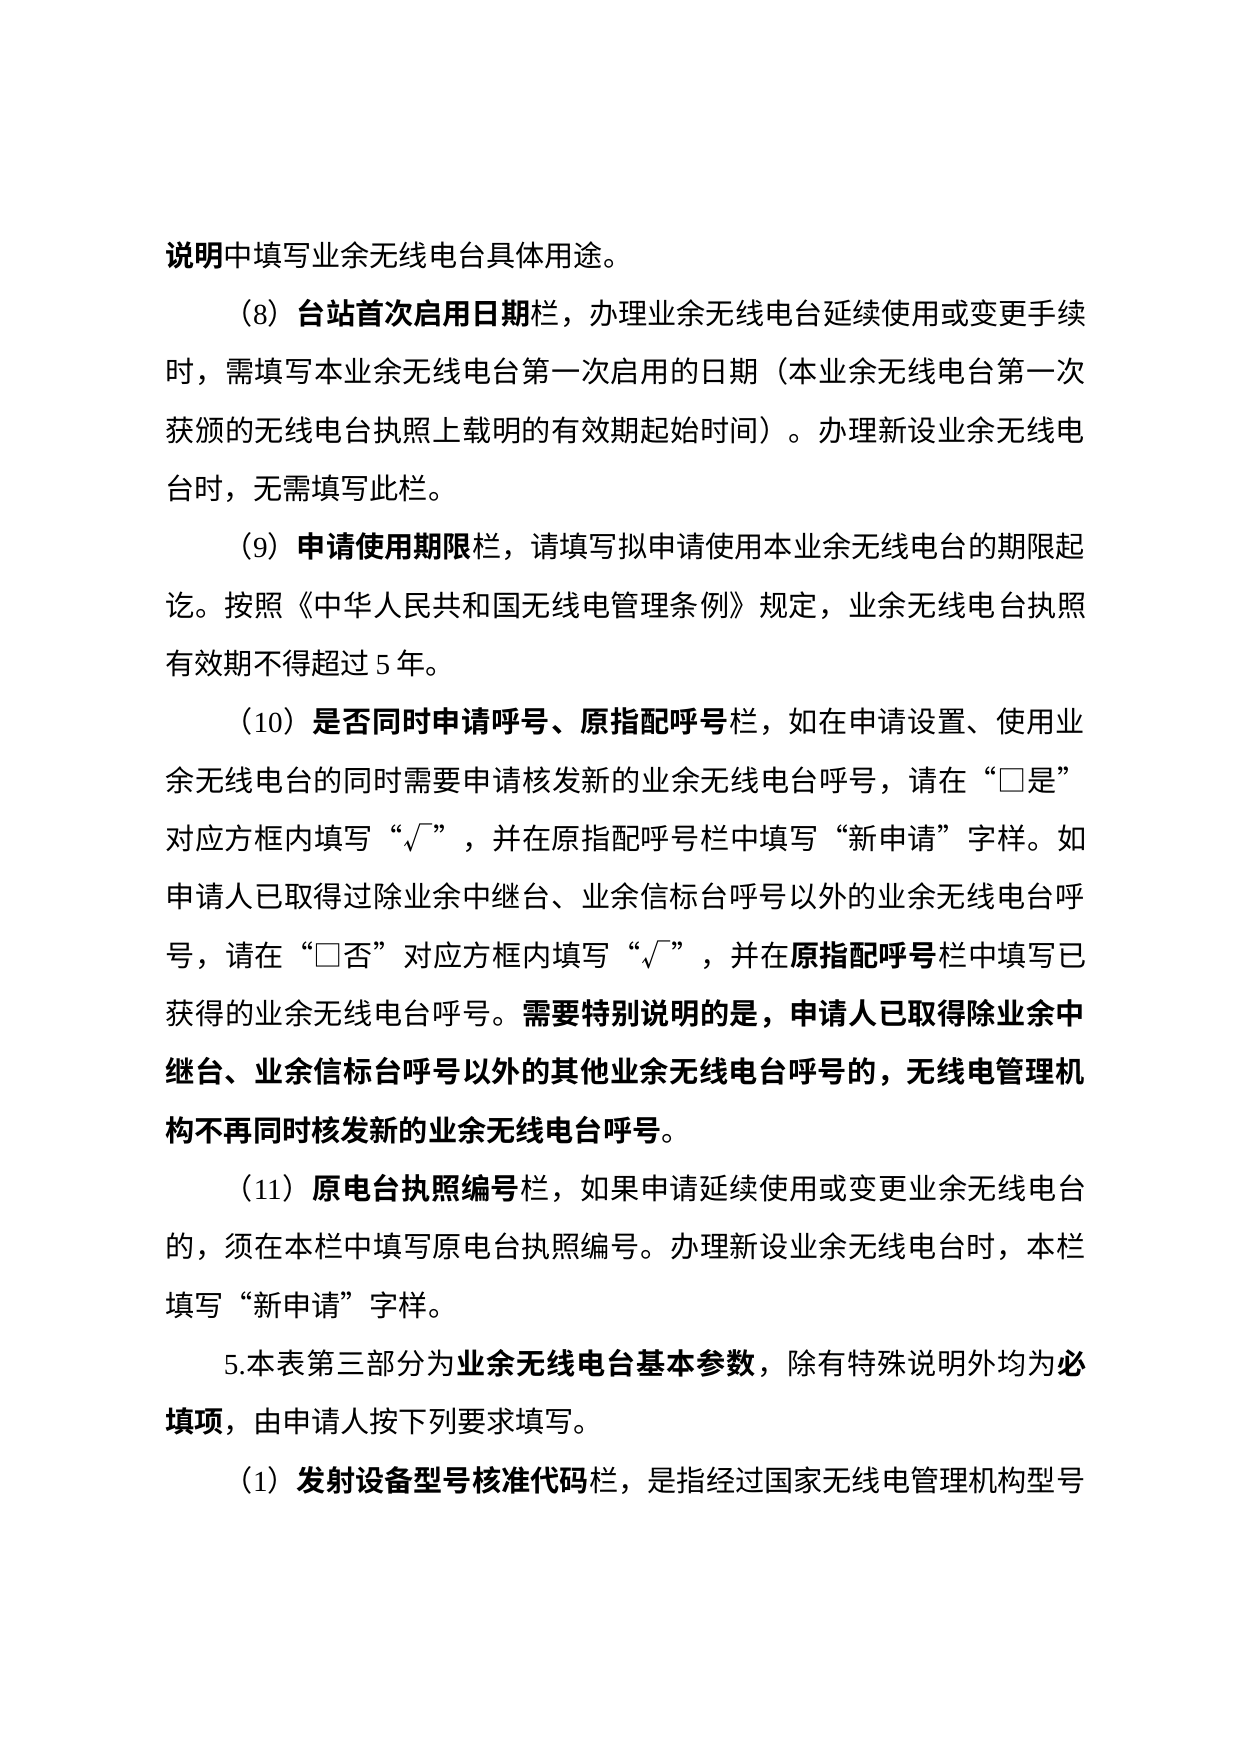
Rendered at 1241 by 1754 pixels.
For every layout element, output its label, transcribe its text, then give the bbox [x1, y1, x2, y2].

list （9）申请使用期限栏，请填写拟申请使用本业余无线电台的期限起讫。按照《中华人民共和国无线电管理条例》规定，业余无线电台执照有效期不得超过5年。 [165, 511, 1087, 686]
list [165, 219, 1087, 278]
text 5.本表第三部分为业余无线电台基本参数，除有特殊说明外均为必填项，由申请人按下列要求填写。 [165, 1328, 1087, 1444]
list （11）原电台执照编号栏，如果申请延续使用或变更业余无线电台的，须在本栏中填写原电台执照编号。办理新设业余无线电台时，本栏填写“新申请”字样。 [165, 1153, 1087, 1328]
list （8）台站首次启用日期栏，办理业余无线电台延续使用或变更手续时，需填写本业余无线电台第一次启用的日期（本业余无线电台第一次获颁的无线电台执照上载明的有效期起始时间）。办理新设业余无线电台时，无需填写此栏。 [165, 278, 1087, 511]
list （10）是否同时申请呼号、原指配呼号栏，如在申请设置、使用业余无线电台的同时需要申请核发新的业余无线电台呼号，请在“□是”对应方框内填写“√”，并在原指配呼号栏中填写“新申请”字样。如申请人已取得过除业余中继台、业余信标台呼号以外的业余无线电台呼号，请在“□否”对应方框内填写“√”，并在原指配呼号栏中填写已获得的业余无线电台呼号。需要特别说明的是，申请人已取得除业余中继台、业余信标台呼号以外的其他业余无线电台呼号的，无线电管理机构不再同时核发新的业余无线电台呼号。 [165, 686, 1087, 1153]
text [165, 1444, 1087, 1503]
